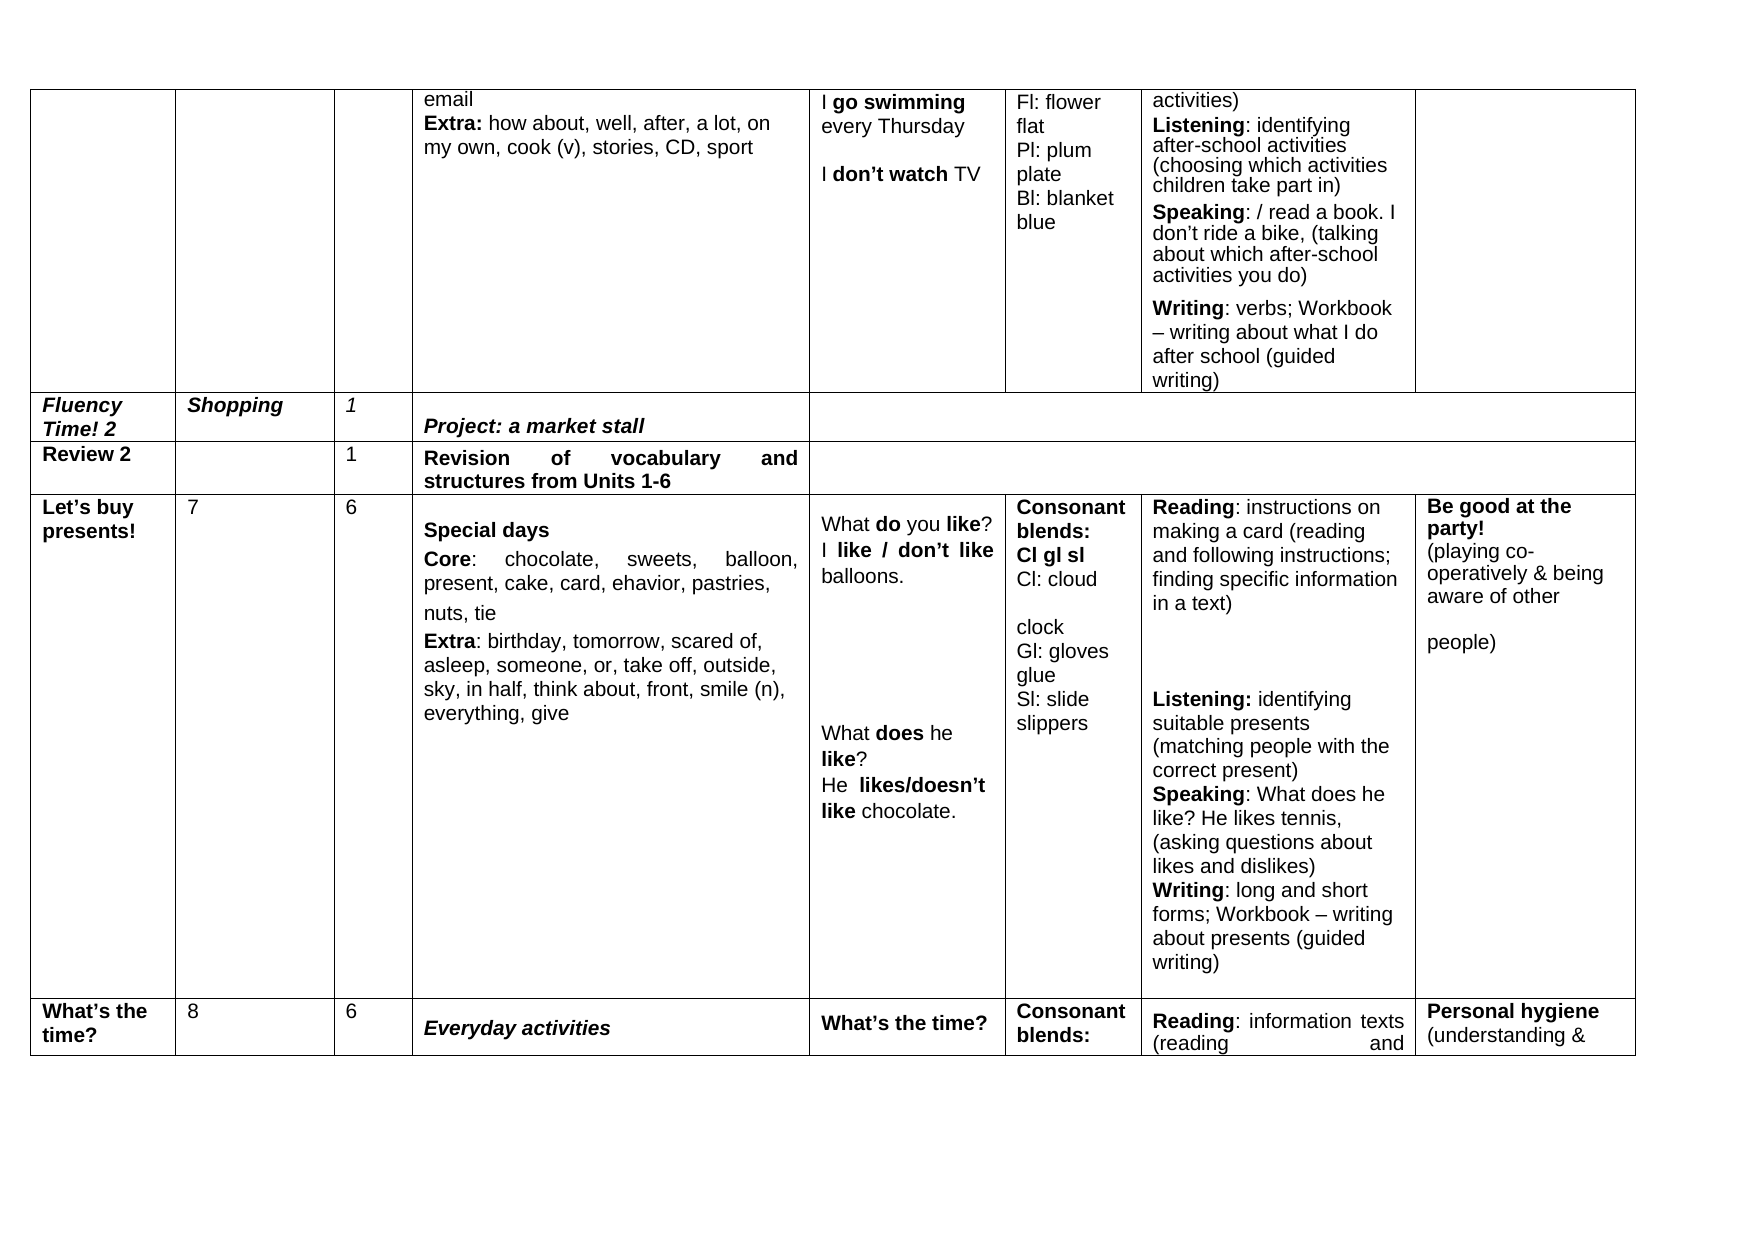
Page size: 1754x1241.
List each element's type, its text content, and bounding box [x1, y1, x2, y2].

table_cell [810, 999, 1005, 1055]
table_cell 7 [176, 495, 334, 998]
table_cell [176, 442, 334, 494]
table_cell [1006, 90, 1141, 392]
table_cell 6 [335, 999, 412, 1055]
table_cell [810, 90, 1005, 392]
table_cell 1 [335, 393, 412, 441]
table_cell What do you like? I like / don’t like balloons. What does he like? He likes/doesn’t like chocolate. [810, 495, 1005, 998]
table_cell Review 2 [31, 442, 175, 494]
table_cell 6 [176, 90, 334, 392]
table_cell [1142, 90, 1415, 392]
table_cell Fluency Time! 2 [116, 393, 175, 441]
table_cell Reading: instructions on making a card (reading and following instructions; finding specific information in a text) Listening: identifying suitable presents (matching people with the correct present) Speaking: What does he like? He likes tennis, (asking questions about likes and dislikes) Writing: long and short forms; Workbook – writing about presents (guided writing) [1142, 495, 1415, 998]
table_cell [810, 442, 1635, 494]
table_cell Shopping [176, 393, 334, 441]
table_cell Project: a market stall [413, 393, 809, 441]
table_cell 6 [335, 90, 412, 392]
table_cell Be good at the party! (playing co-operatively & being aware of other people) [1416, 495, 1635, 998]
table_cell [31, 90, 175, 392]
table_cell What’s the time? [31, 999, 175, 1055]
table_cell Revision of vocabulary and structures from Units 1-6 [413, 442, 809, 494]
table_cell Special days Core: chocolate, sweets, balloon, present, cake, card, ehavior, pastries, nuts, tie Extra: birthday, tomorrow, scared of, asleep, someone, or, take off, outside, sky, in half, think about, front, smile (n), everything, give [413, 495, 809, 998]
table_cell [1142, 999, 1415, 1055]
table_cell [413, 999, 809, 1055]
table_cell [1416, 999, 1635, 1055]
table_cell [810, 393, 1635, 441]
table_cell 6 [335, 495, 412, 998]
table_cell Consonant blends: Cl gl sl Cl: cloud clock Gl: gloves glue Sl: slide slippers [1006, 495, 1141, 998]
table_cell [413, 90, 809, 392]
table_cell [1416, 90, 1635, 392]
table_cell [1006, 999, 1141, 1055]
table_cell 1 [335, 442, 412, 494]
table_cell 8 [176, 999, 334, 1055]
table_cell Let’s buy presents! [31, 495, 175, 998]
